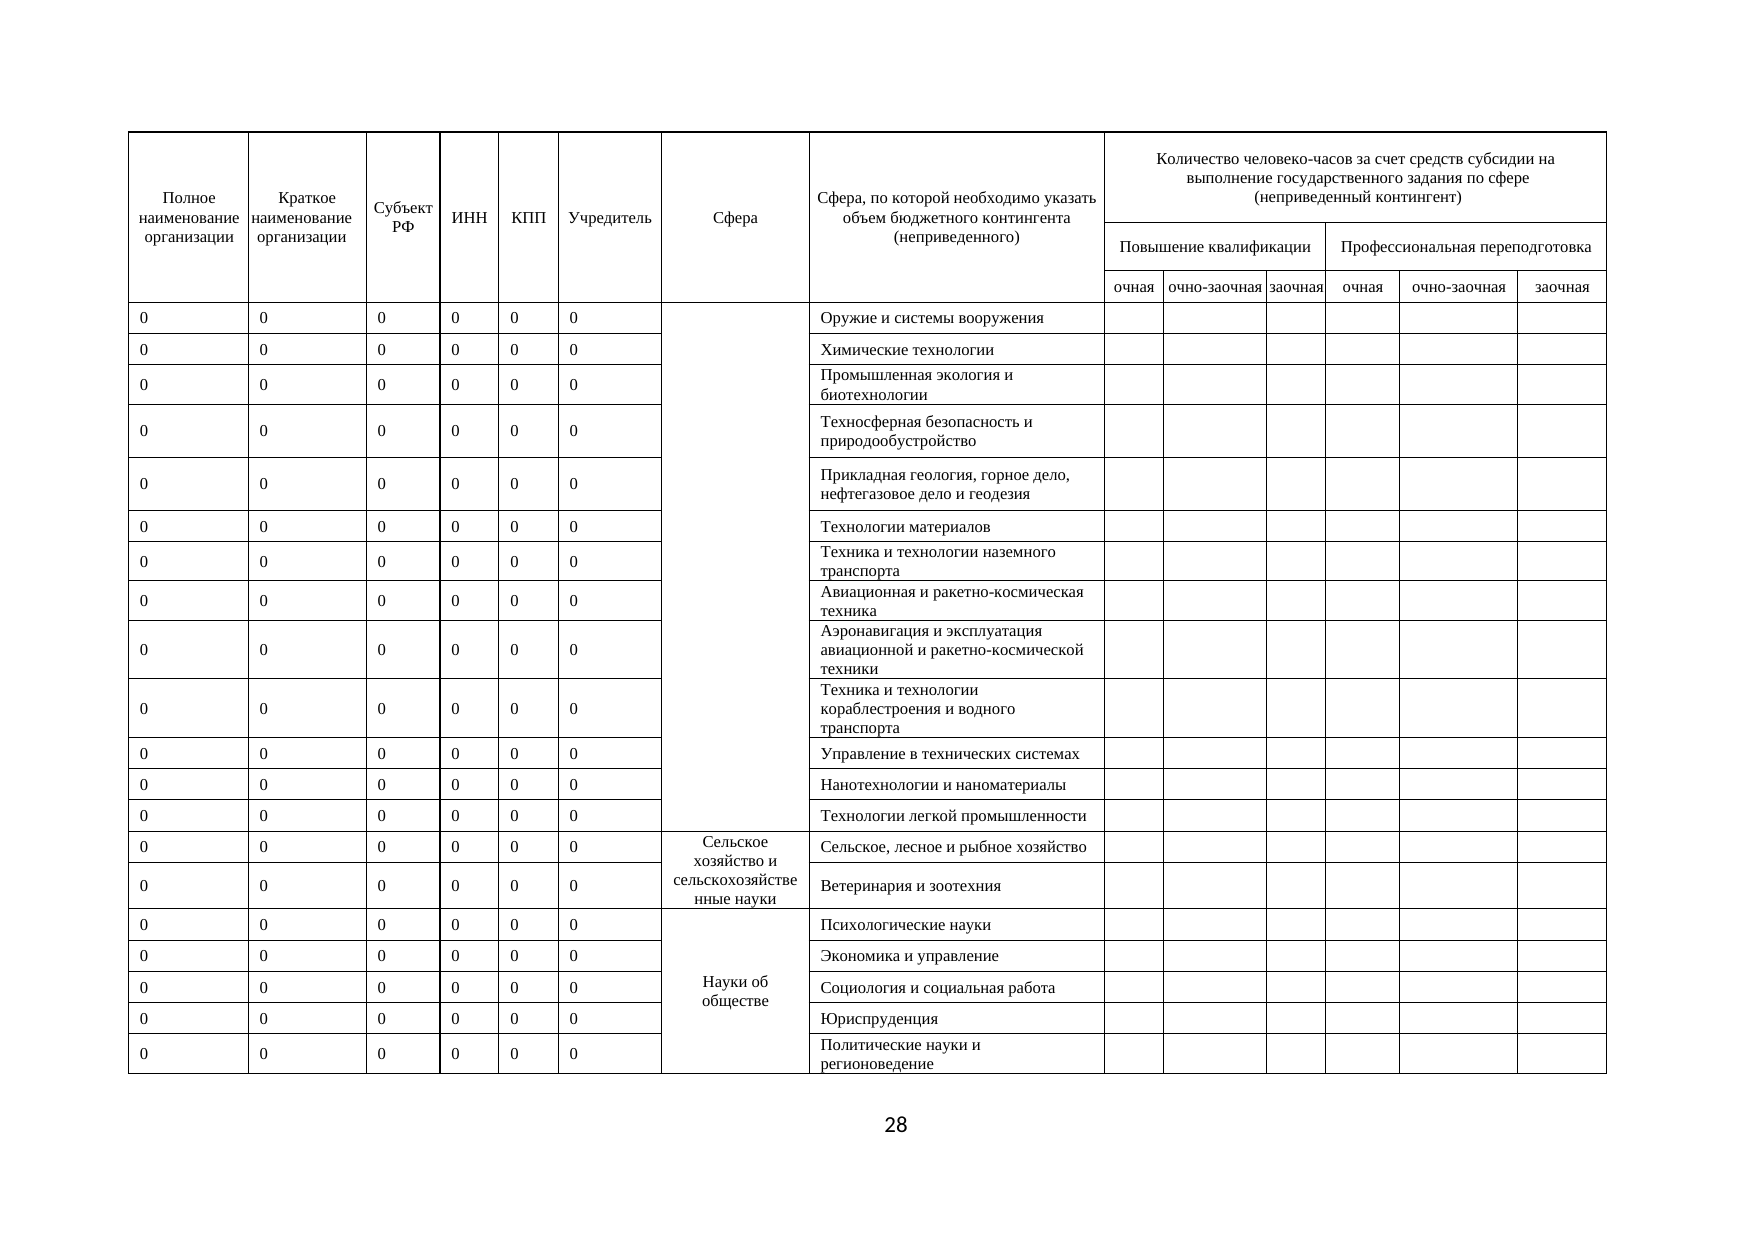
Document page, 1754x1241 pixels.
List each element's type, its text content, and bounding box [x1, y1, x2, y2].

table_cell 0 [129, 679, 248, 737]
table_cell 0 [559, 941, 661, 971]
table_cell 0 [249, 1034, 366, 1073]
table_cell Нанотехнологии и наноматериалы [810, 769, 1104, 799]
table_cell 0 [129, 621, 248, 678]
table_cell 0 [499, 972, 558, 1002]
table_cell [1400, 303, 1517, 333]
table_cell заочная [1518, 271, 1606, 302]
table_cell 0 [129, 1003, 248, 1033]
table_cell 0 [499, 621, 558, 678]
table_cell [1400, 1003, 1517, 1033]
table_cell Сельское хозяйство и сельскохозяйственные науки [662, 832, 809, 908]
table_cell [1400, 769, 1517, 799]
table_cell [1400, 972, 1517, 1002]
table_cell [1326, 405, 1399, 457]
table_cell [1105, 303, 1163, 333]
table_cell [1105, 621, 1163, 678]
table_cell 0 [441, 941, 498, 971]
table_cell 0 [249, 863, 366, 908]
table_cell 0 [559, 1003, 661, 1033]
table_cell [1164, 832, 1266, 862]
table_cell Юриспруденция [810, 1003, 1104, 1033]
table_cell 0 [249, 800, 366, 831]
table_cell 0 [499, 1003, 558, 1033]
table_cell 0 [499, 909, 558, 939]
table_cell 0 [559, 800, 661, 831]
table_cell [1326, 769, 1399, 799]
table_cell [1164, 800, 1266, 831]
table_cell Социология и социальная работа [810, 972, 1104, 1002]
table_cell [1400, 581, 1517, 620]
table_cell 0 [249, 941, 366, 971]
table_cell 0 [249, 769, 366, 799]
table_cell 0 [367, 581, 439, 620]
table_cell 0 [129, 941, 248, 971]
table_cell Химические технологии [810, 334, 1104, 364]
table_cell [1400, 405, 1517, 457]
table_cell [1518, 303, 1606, 333]
table_cell Ветеринария и зоотехния [810, 863, 1104, 908]
table_cell 0 [499, 1034, 558, 1073]
table_cell 0 [441, 863, 498, 908]
table_cell 0 [499, 405, 558, 457]
table_cell 0 [441, 621, 498, 678]
table_cell [1267, 769, 1325, 799]
table_cell 0 [367, 303, 439, 333]
table_cell 0 [129, 863, 248, 908]
table_cell 0 [559, 511, 661, 541]
table_cell [1518, 405, 1606, 457]
table_cell 0 [559, 334, 661, 364]
table_cell [1267, 334, 1325, 364]
table_cell [1518, 334, 1606, 364]
table_cell 0 [249, 909, 366, 939]
table_cell [1267, 863, 1325, 908]
table_cell [1518, 972, 1606, 1002]
table_cell 0 [559, 863, 661, 908]
table_cell [1164, 909, 1266, 939]
table_cell Психологические науки [810, 909, 1104, 939]
table_cell [1105, 405, 1163, 457]
table_cell [1164, 621, 1266, 678]
table_cell 0 [441, 909, 498, 939]
table_cell 0 [249, 621, 366, 678]
table_cell [1105, 941, 1163, 971]
table_cell 0 [559, 1034, 661, 1073]
table_cell 0 [129, 542, 248, 580]
table_cell [1326, 1034, 1399, 1073]
table_cell [1164, 458, 1266, 510]
table_cell очно-заочная [1164, 271, 1266, 302]
table_cell 0 [499, 769, 558, 799]
table_cell [1326, 738, 1399, 768]
table_cell [1400, 1034, 1517, 1073]
table_cell [1400, 365, 1517, 403]
table_cell 0 [367, 972, 439, 1002]
table_cell [1164, 738, 1266, 768]
table_cell [1518, 1003, 1606, 1033]
table_cell 0 [441, 769, 498, 799]
table_cell 0 [249, 405, 366, 457]
table_header Полное наименование организации [129, 133, 248, 302]
table_cell 0 [249, 738, 366, 768]
table_cell 0 [441, 542, 498, 580]
table_cell [1267, 1034, 1325, 1073]
table_cell 0 [441, 458, 498, 510]
table_cell [1164, 863, 1266, 908]
table_cell 0 [367, 621, 439, 678]
table_cell Профессиональная переподготовка [1326, 223, 1606, 270]
table_cell 0 [559, 738, 661, 768]
table_cell [1326, 863, 1399, 908]
table_cell 0 [129, 365, 248, 403]
table_cell [1105, 972, 1163, 1002]
table_cell 0 [499, 334, 558, 364]
table_cell 0 [367, 405, 439, 457]
table_cell 0 [499, 458, 558, 510]
table_cell Экономика и управление [810, 941, 1104, 971]
table_cell [1518, 621, 1606, 678]
table_cell 0 [129, 832, 248, 862]
table_cell [1400, 863, 1517, 908]
table_cell [1326, 832, 1399, 862]
table_cell 0 [249, 679, 366, 737]
table_cell 0 [499, 832, 558, 862]
table_cell [1164, 941, 1266, 971]
table_cell 0 [499, 863, 558, 908]
table_cell [1164, 769, 1266, 799]
table_cell 0 [129, 738, 248, 768]
table_cell [1400, 458, 1517, 510]
table_cell 0 [367, 800, 439, 831]
table_cell 0 [129, 972, 248, 1002]
table_cell [1105, 863, 1163, 908]
table_cell [1400, 832, 1517, 862]
table_cell 0 [249, 511, 366, 541]
table_cell [1518, 769, 1606, 799]
table_cell 0 [367, 1003, 439, 1033]
table_cell [1518, 581, 1606, 620]
table_cell [1400, 334, 1517, 364]
table_cell 0 [499, 581, 558, 620]
table_cell [1326, 679, 1399, 737]
table_cell [1164, 405, 1266, 457]
table_cell [1105, 1003, 1163, 1033]
table_cell [1400, 909, 1517, 939]
table_cell 0 [129, 303, 248, 333]
table_cell [1267, 1003, 1325, 1033]
table_cell 0 [249, 581, 366, 620]
table_cell 0 [129, 511, 248, 541]
table_cell 0 [559, 365, 661, 403]
table_cell 0 [499, 679, 558, 737]
table_cell [1267, 800, 1325, 831]
table_cell [1164, 303, 1266, 333]
table_cell [1326, 621, 1399, 678]
table_cell Управление в технических системах [810, 738, 1104, 768]
table_cell 0 [129, 581, 248, 620]
table_cell Сельское, лесное и рыбное хозяйство [810, 832, 1104, 862]
table_cell [1400, 511, 1517, 541]
table_cell [1105, 365, 1163, 403]
table_cell [1267, 365, 1325, 403]
table_cell 0 [559, 909, 661, 939]
table_cell 0 [249, 542, 366, 580]
table_cell [1267, 679, 1325, 737]
table_cell очная [1326, 271, 1399, 302]
table_cell [1267, 621, 1325, 678]
table_cell [1267, 832, 1325, 862]
table_cell Прикладная геология, горное дело, нефтегазовое дело и геодезия [810, 458, 1104, 510]
table_cell [1518, 941, 1606, 971]
table_cell 0 [441, 581, 498, 620]
table_cell [1518, 738, 1606, 768]
table_cell [1518, 909, 1606, 939]
table_cell [1105, 832, 1163, 862]
table_cell [1400, 738, 1517, 768]
table_cell [1164, 334, 1266, 364]
table_cell [1326, 581, 1399, 620]
table_cell 0 [499, 542, 558, 580]
table_cell 0 [559, 769, 661, 799]
table_cell 0 [499, 941, 558, 971]
table_cell 0 [559, 621, 661, 678]
table_cell 0 [249, 1003, 366, 1033]
table_header Сфера [662, 133, 809, 302]
table_cell [1267, 458, 1325, 510]
table_cell Промышленная экология и биотехнологии [810, 365, 1104, 403]
table_cell 0 [499, 738, 558, 768]
table_cell [1267, 738, 1325, 768]
table_cell 0 [367, 769, 439, 799]
table_cell Техника и технологии кораблестроения и водного транспорта [810, 679, 1104, 737]
table_cell [1105, 334, 1163, 364]
table_cell [1326, 542, 1399, 580]
table_cell [1105, 738, 1163, 768]
table_header Сфера, по которой необходимо указать объем бюджетного контингента (неприведенного) [810, 133, 1104, 302]
table_cell [1326, 334, 1399, 364]
table_cell 0 [367, 365, 439, 403]
table_cell Техносферная безопасность и природообустройство [810, 405, 1104, 457]
table_cell 0 [441, 832, 498, 862]
table_cell заочная [1267, 271, 1325, 302]
table_cell [1400, 941, 1517, 971]
table_cell [1326, 458, 1399, 510]
table_cell Политические науки и регионоведение [810, 1034, 1104, 1073]
table_cell 0 [441, 738, 498, 768]
table_cell [1267, 303, 1325, 333]
table_cell [1400, 800, 1517, 831]
table_cell [1518, 679, 1606, 737]
table_cell Аэронавигация и эксплуатация авиационной и ракетно-космической техники [810, 621, 1104, 678]
table_cell 0 [129, 405, 248, 457]
table_cell [1400, 679, 1517, 737]
table_cell [1105, 511, 1163, 541]
table_cell [1326, 365, 1399, 403]
table_cell Повышение квалификации [1105, 223, 1325, 270]
table_cell 0 [249, 334, 366, 364]
table_cell [1105, 800, 1163, 831]
table_header КПП [499, 133, 558, 302]
table_cell 0 [249, 458, 366, 510]
table_cell 0 [367, 909, 439, 939]
table_cell [1267, 511, 1325, 541]
table_cell 0 [499, 800, 558, 831]
table_cell [1518, 800, 1606, 831]
table_header Количество человеко-часов за счет средств субсидии на выполнение государственного задания по сфере (неприведенный контингент) [1105, 133, 1606, 222]
table_cell [1267, 405, 1325, 457]
table_cell [1326, 941, 1399, 971]
table_cell 0 [559, 405, 661, 457]
table_cell [1164, 1003, 1266, 1033]
table_cell Техника и технологии наземного транспорта [810, 542, 1104, 580]
table_cell 0 [559, 542, 661, 580]
table_cell 0 [367, 679, 439, 737]
table_cell 0 [249, 365, 366, 403]
table_cell 0 [499, 511, 558, 541]
table_cell 0 [559, 581, 661, 620]
table_cell [1326, 909, 1399, 939]
table_cell [1518, 832, 1606, 862]
table_cell 0 [441, 365, 498, 403]
table_cell 0 [367, 941, 439, 971]
table_cell [1105, 909, 1163, 939]
table_cell [1518, 511, 1606, 541]
table_cell [1105, 1034, 1163, 1073]
table_cell [1105, 458, 1163, 510]
table_cell 0 [441, 303, 498, 333]
table_cell 0 [367, 738, 439, 768]
table_cell [1164, 581, 1266, 620]
table_cell [1105, 581, 1163, 620]
table_cell 0 [129, 909, 248, 939]
table_cell [1400, 542, 1517, 580]
table_header Субъект РФ [367, 133, 439, 302]
table_cell [1267, 542, 1325, 580]
table_header Краткое наименование организации [249, 133, 366, 302]
table_cell 0 [129, 800, 248, 831]
table_cell [1105, 679, 1163, 737]
table_cell [1518, 1034, 1606, 1073]
table_cell 0 [367, 1034, 439, 1073]
table_cell [1326, 303, 1399, 333]
table_cell [1105, 769, 1163, 799]
table_cell 0 [559, 303, 661, 333]
table_header ИНН [441, 133, 498, 302]
table_cell 0 [367, 458, 439, 510]
table_cell [1518, 458, 1606, 510]
table_cell 0 [249, 972, 366, 1002]
table_cell 0 [559, 832, 661, 862]
table_cell 0 [129, 1034, 248, 1073]
table_cell [1326, 511, 1399, 541]
table_cell Технологии материалов [810, 511, 1104, 541]
table_cell [1105, 542, 1163, 580]
table_cell [1267, 972, 1325, 1002]
table_cell [1164, 365, 1266, 403]
table_cell Оружие и системы вооружения [810, 303, 1104, 333]
table_header Учредитель [559, 133, 661, 302]
table_cell 0 [559, 458, 661, 510]
table_cell 0 [499, 303, 558, 333]
table_cell 0 [441, 1003, 498, 1033]
table_cell [1267, 909, 1325, 939]
table_cell [1518, 863, 1606, 908]
table_cell 0 [441, 679, 498, 737]
table_cell 0 [129, 458, 248, 510]
table_cell 0 [249, 832, 366, 862]
table_cell [1400, 621, 1517, 678]
table_cell [1326, 1003, 1399, 1033]
table_cell 0 [499, 365, 558, 403]
table_cell [1326, 800, 1399, 831]
table_cell [1267, 941, 1325, 971]
table_cell [1326, 972, 1399, 1002]
table_cell 0 [441, 405, 498, 457]
table_cell [1518, 365, 1606, 403]
table_cell 0 [367, 334, 439, 364]
table_cell 0 [367, 542, 439, 580]
table_cell 0 [441, 800, 498, 831]
table_cell 0 [367, 863, 439, 908]
table_cell очная [1105, 271, 1163, 302]
table_cell [1267, 581, 1325, 620]
table_cell 0 [559, 679, 661, 737]
table_cell 0 [249, 303, 366, 333]
table_cell [1164, 679, 1266, 737]
table_cell [1164, 542, 1266, 580]
table_cell 0 [367, 511, 439, 541]
table_cell Науки об обществе [662, 909, 809, 1073]
table_cell 0 [441, 334, 498, 364]
table_cell очно-заочная [1400, 271, 1517, 302]
table_cell 0 [129, 769, 248, 799]
table_cell 0 [441, 511, 498, 541]
table_cell 0 [441, 1034, 498, 1073]
table_cell [1164, 511, 1266, 541]
table_cell Технологии легкой промышленности [810, 800, 1104, 831]
table_cell 0 [367, 832, 439, 862]
table_cell Авиационная и ракетно-космическая техника [810, 581, 1104, 620]
table_cell 0 [129, 334, 248, 364]
table_cell 0 [559, 972, 661, 1002]
table_cell [1518, 542, 1606, 580]
table_cell [1164, 1034, 1266, 1073]
table_cell [1164, 972, 1266, 1002]
table_cell 0 [441, 972, 498, 1002]
